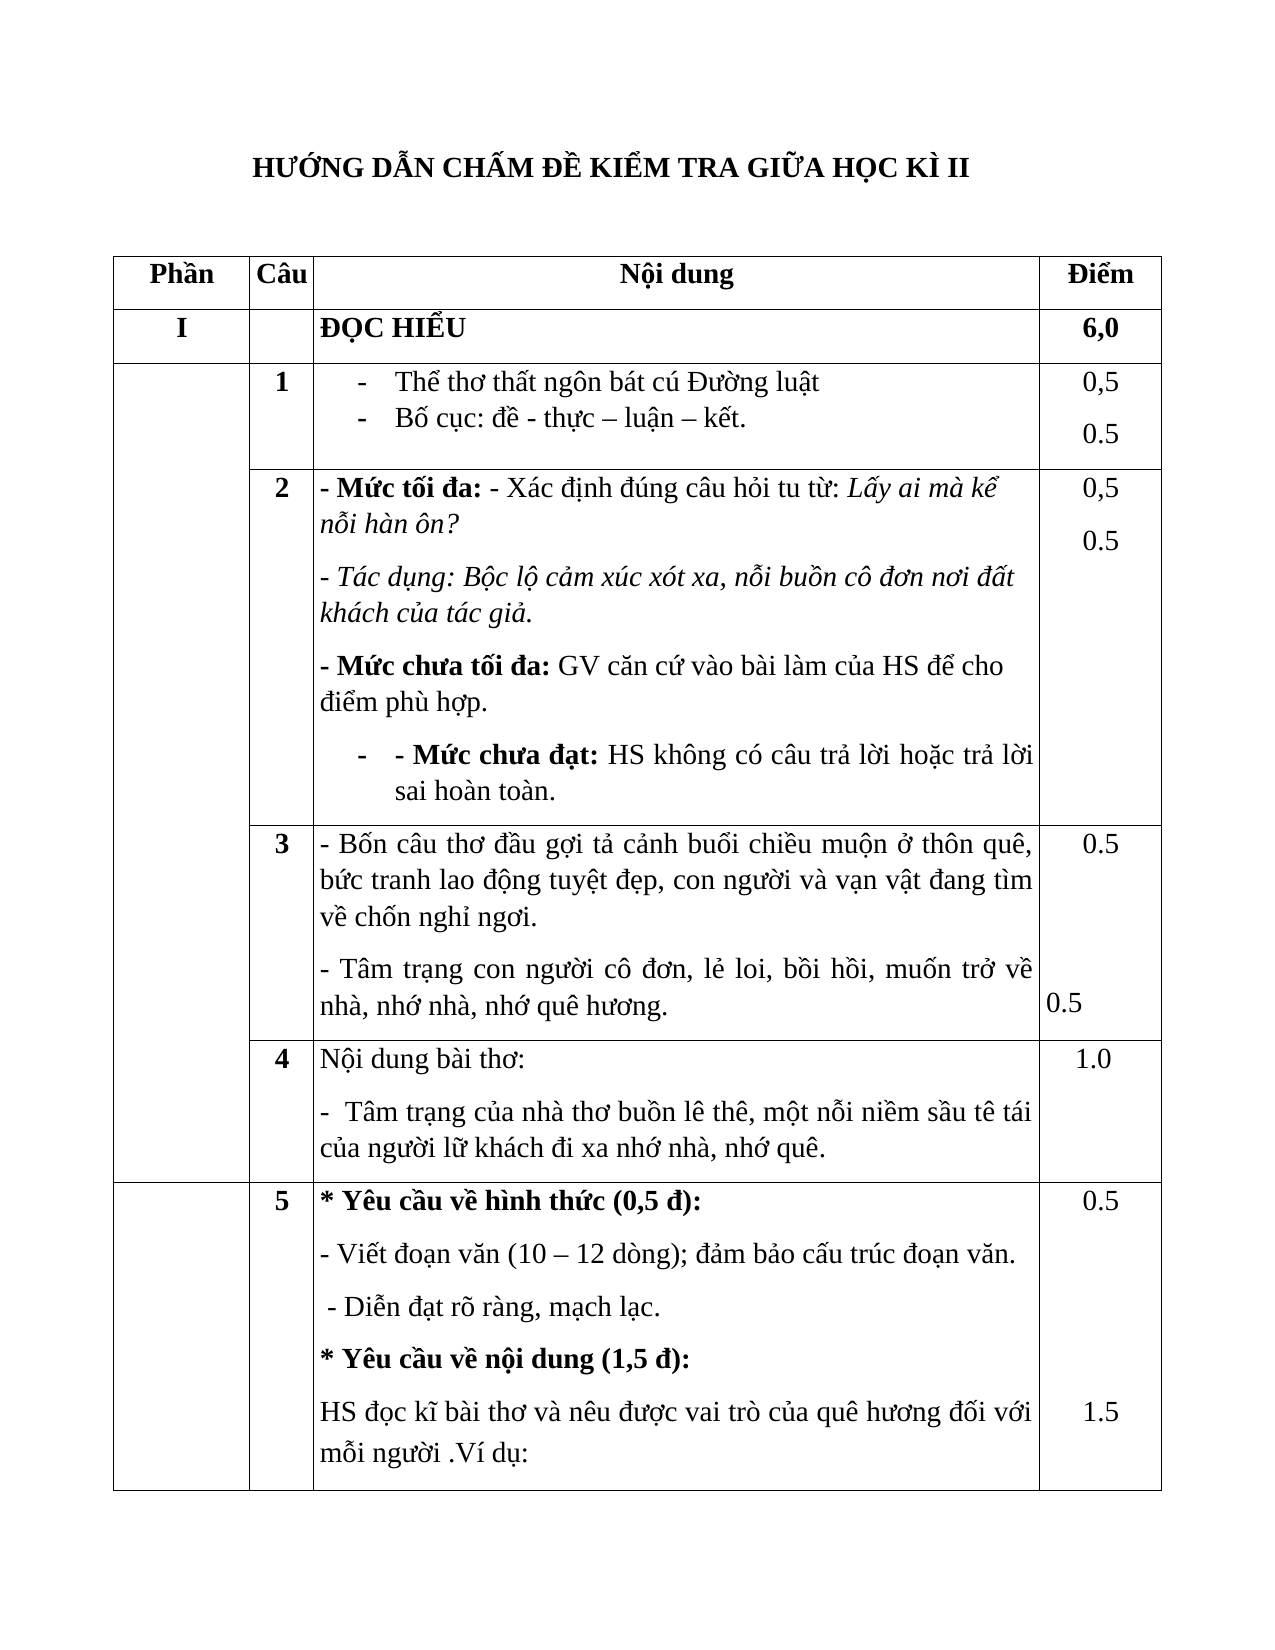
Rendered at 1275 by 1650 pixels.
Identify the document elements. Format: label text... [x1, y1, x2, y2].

table_cell 3 [250, 826, 313, 1040]
table_cell [114, 364, 249, 1182]
table_cell Thể thơ thất ngôn bát cú Đường luật Bố cục: đề - thực – luận – kết. [314, 364, 1039, 469]
table_header Câu [250, 257, 313, 309]
table_cell 5 [250, 1183, 313, 1490]
table_cell - Mức tối đa: - Xác định đúng câu hỏi tu từ: Lấy ai mà kể nỗi hàn ôn? - Tác dụng: Bộc lộ cảm xúc xót xa, nỗi buồn cô đơn nơi đất khách của tác giả. - Mức chưa tối đa: GV căn cứ vào bài làm của HS để cho điểm phù hợp. - Mức chưa đạt: HS không có câu trả lời hoặc trả lời sai hoàn toàn. [314, 470, 1039, 825]
table_cell 1 [250, 364, 313, 469]
table_cell [250, 310, 313, 363]
table_cell 2 [250, 470, 313, 825]
table_cell 1.0 [1040, 1041, 1161, 1182]
table_cell [114, 1183, 249, 1490]
text HƯỚNG DẪN CHẤM ĐỀ KIỂM TRA GIỮA HỌC KÌ II [150, 150, 1125, 183]
table_cell 0.5 1.5 [1040, 1183, 1161, 1490]
table_cell 4 [250, 1041, 313, 1182]
table_cell ĐỌC HIỂU [314, 310, 1039, 363]
table_cell Nội dung bài thơ: - Tâm trạng của nhà thơ buồn lê thê, một nỗi niềm sầu tê tái của người lữ khách đi xa nhớ nhà, nhớ quê. [314, 1041, 1039, 1182]
table_cell I [114, 310, 249, 363]
table_cell 0.5 0.5 [1040, 826, 1161, 1040]
table_cell 0,5 0.5 [1040, 470, 1161, 825]
table_header Phần [114, 257, 249, 309]
table_cell 0,5 0.5 [1040, 364, 1161, 469]
table_header Điểm [1040, 257, 1161, 309]
table_cell - Bốn câu thơ đầu gợi tả cảnh buổi chiều muộn ở thôn quê, bức tranh lao động tuyệt đẹp, con người và vạn vật đang tìm về chốn nghỉ ngơi. - Tâm trạng con người cô đơn, lẻ loi, bồi hồi, muốn trở về nhà, nhớ nhà, nhớ quê hương. [314, 826, 1039, 1040]
table_cell 6,0 [1040, 310, 1161, 363]
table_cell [314, 1183, 1039, 1490]
table_header Nội dung [314, 257, 1039, 309]
